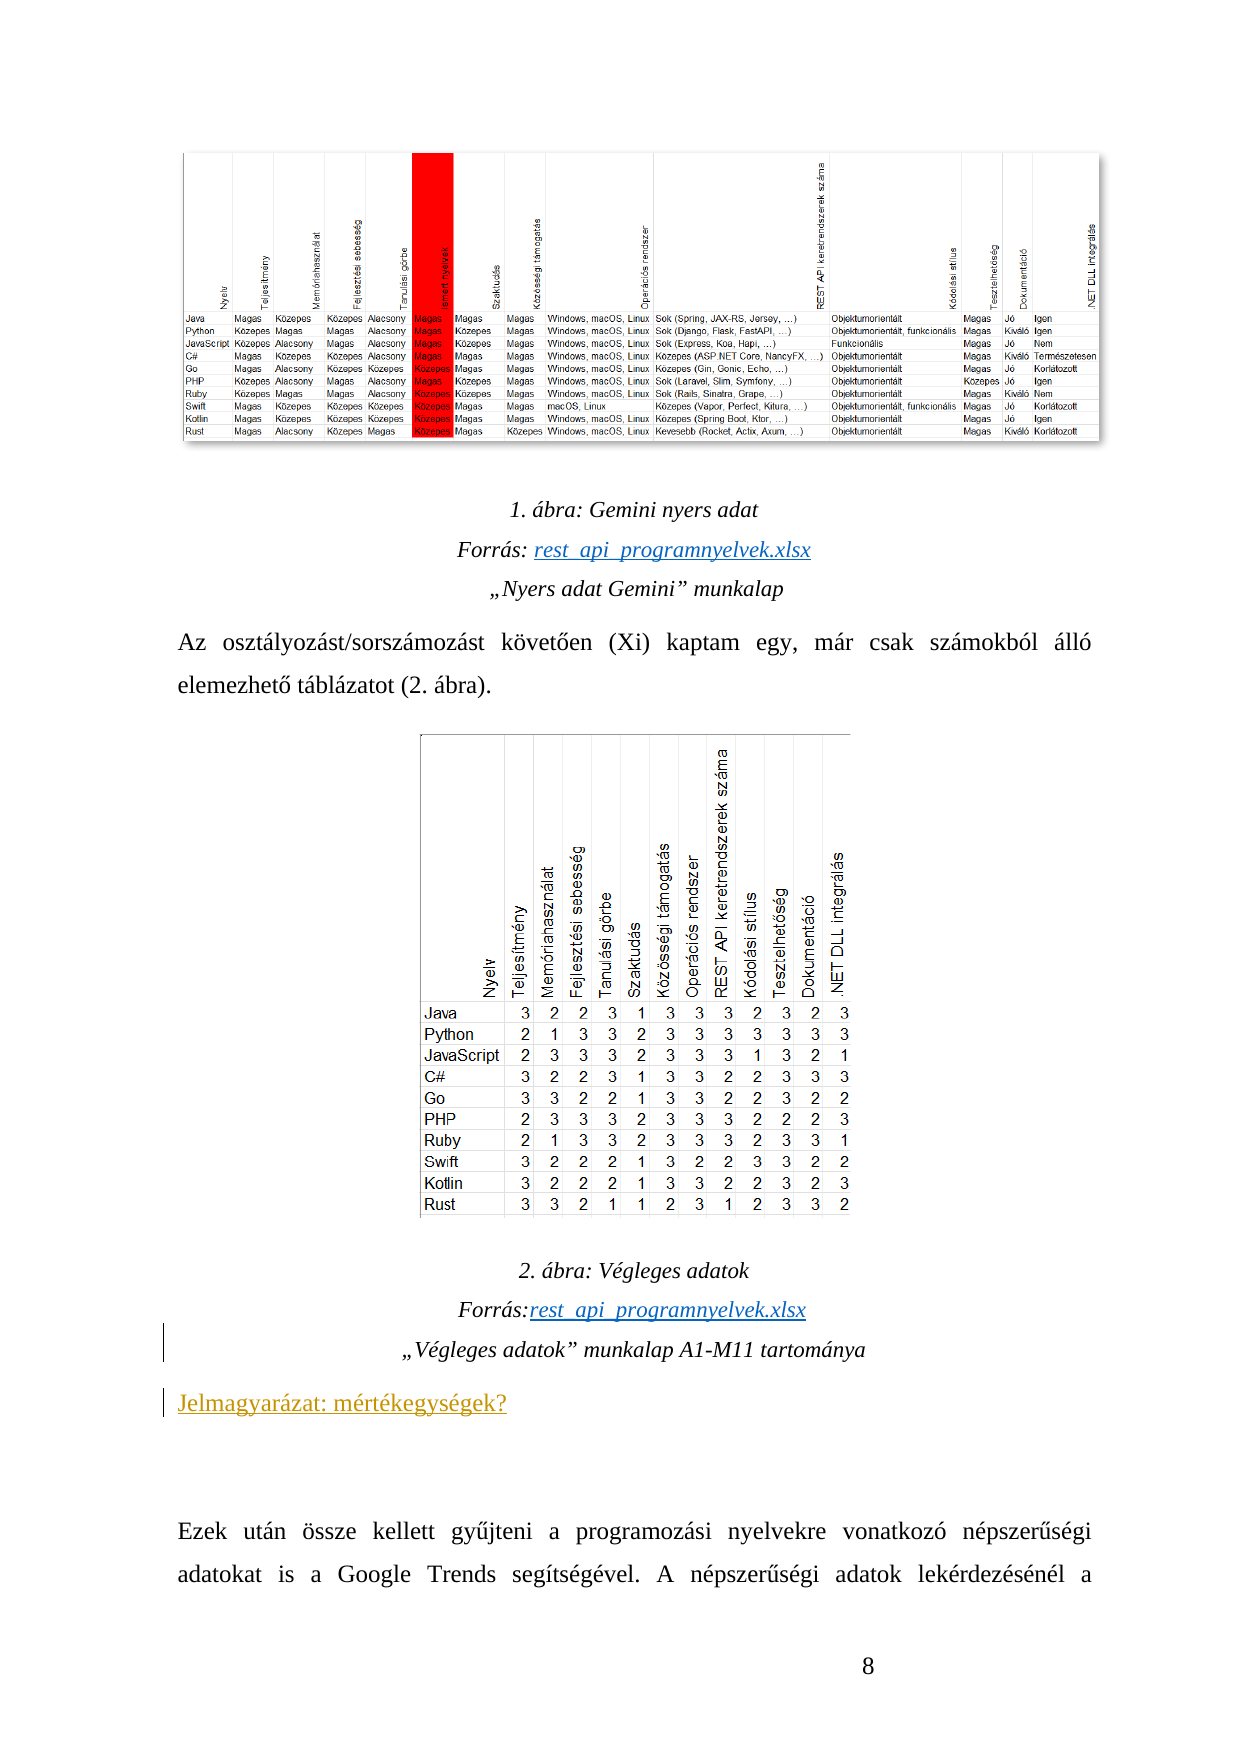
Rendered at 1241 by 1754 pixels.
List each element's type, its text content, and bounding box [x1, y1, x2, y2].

text 1. ábra: Gemini nyers adat Forrás: rest_api_programnyelvek.xlsx „Nyers adat Gemini” munkalap [177, 497, 1092, 602]
picture [419, 734, 851, 1218]
text 2. ábra: Végleges adatok Forrás:rest_api_programnyelvek.xlsx „Végleges adatok” munkalap A1-M11 tartománya [177, 1257, 1092, 1362]
text Az osztályozást/sorszámozást követően (Xi) kaptam egy, már csak számokból álló elemezhető táblázatot (2. ábra). [177, 627, 1092, 699]
picture [183, 153, 1099, 441]
